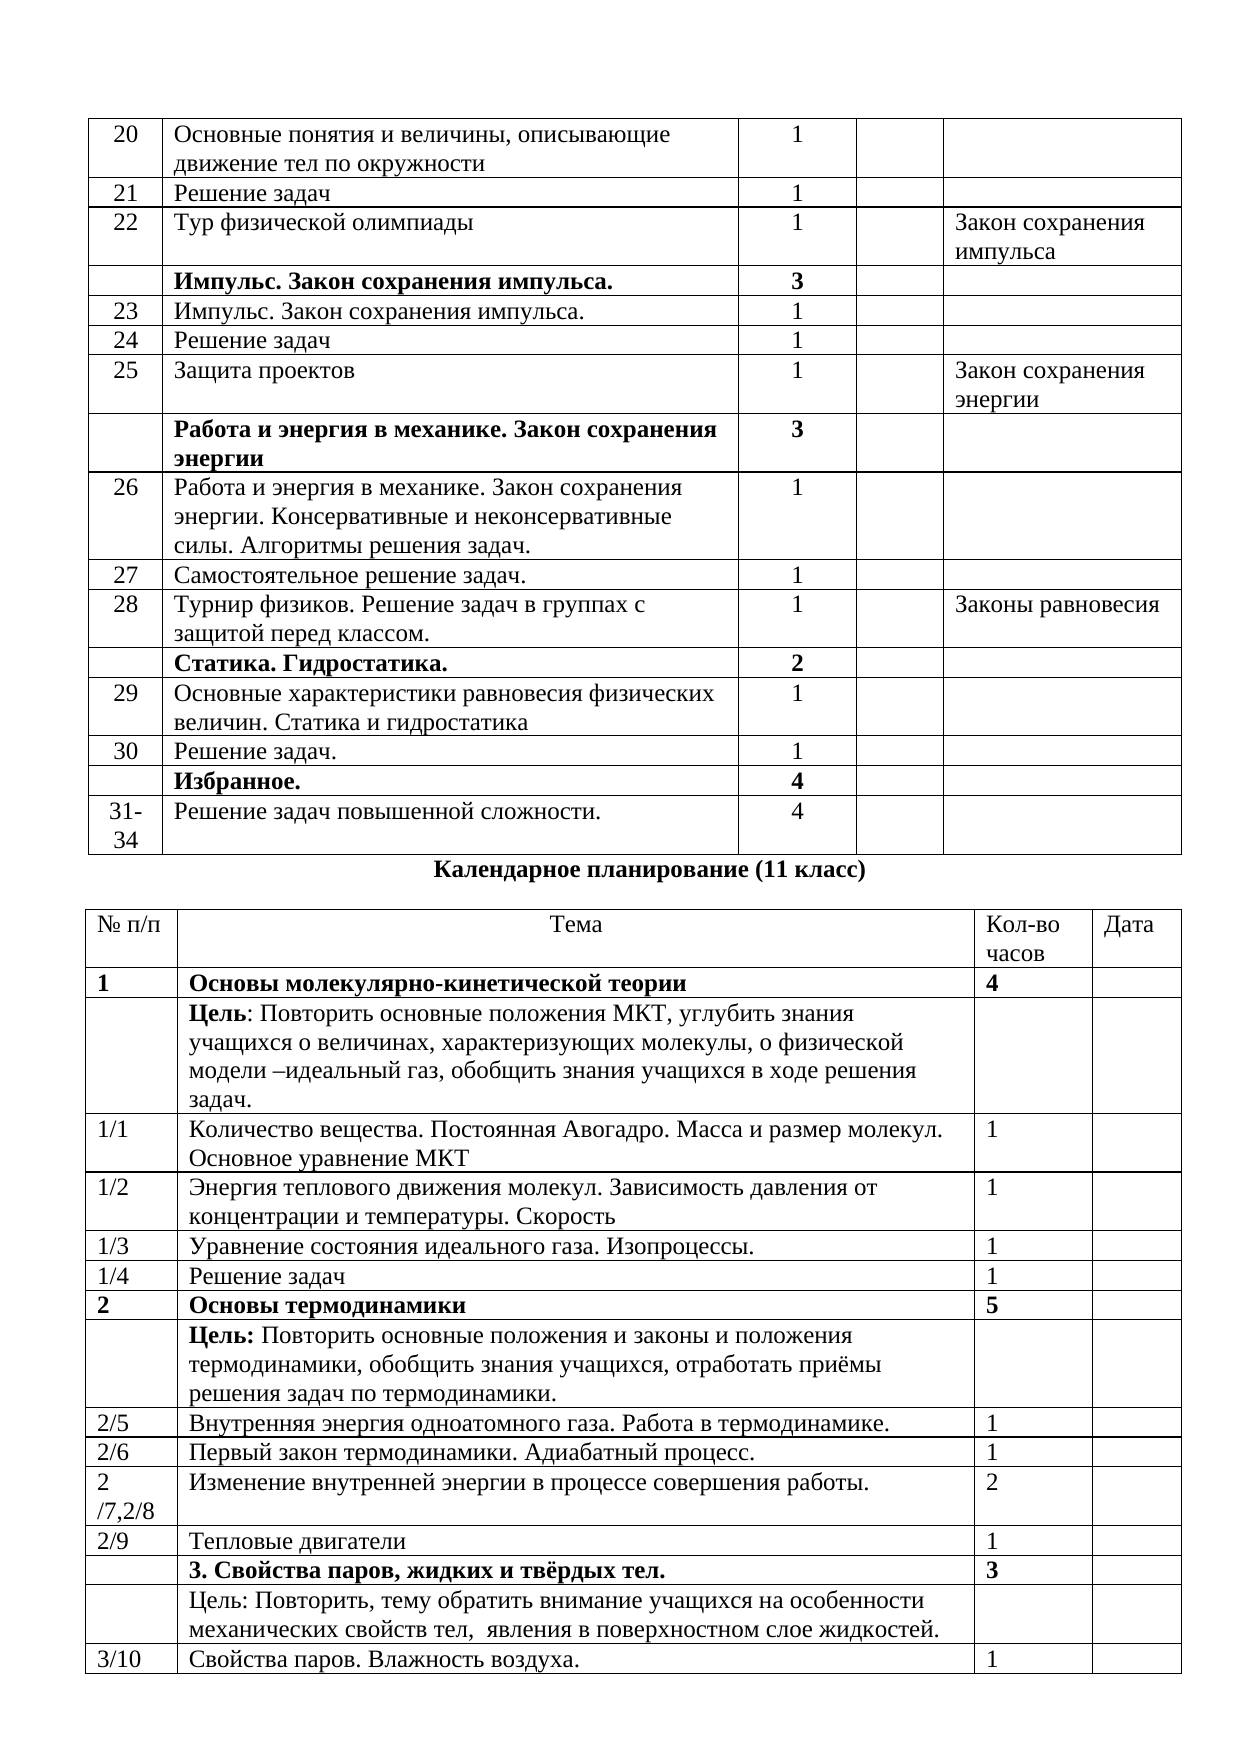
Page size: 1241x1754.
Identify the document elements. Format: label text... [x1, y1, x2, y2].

table_cell [944, 796, 1181, 853]
table_cell 1 [739, 296, 856, 324]
table_cell Импульс. Закон сохранения импульса. [163, 296, 738, 324]
table_cell 28 [89, 590, 162, 647]
table_cell [857, 296, 943, 324]
table_cell [89, 766, 162, 795]
table_cell Решение задач [163, 326, 738, 354]
table_cell [975, 1320, 1092, 1407]
table_cell 1 [975, 1644, 1092, 1673]
table_cell 2 [86, 1291, 177, 1319]
table_cell 23 [89, 296, 162, 324]
table_cell 1 [86, 968, 177, 997]
table_cell Тур физической олимпиады [163, 208, 738, 265]
table_cell [857, 678, 943, 735]
table_cell 29 [89, 678, 162, 735]
table_cell Решение задач [178, 1261, 974, 1289]
table_cell 2 [739, 648, 856, 677]
table_cell 4 [739, 766, 856, 795]
table_header Кол-во часов [975, 910, 1092, 967]
table_cell 1 [975, 1231, 1092, 1260]
table_cell 2/6 [86, 1438, 177, 1466]
table_cell 1 [975, 1526, 1092, 1554]
table_header Тема [178, 910, 974, 967]
table_cell [1093, 1585, 1181, 1643]
table_cell 1 [739, 326, 856, 354]
table_cell Избранное. [163, 766, 738, 795]
table_cell Основные характеристики равновесия физических величин. Статика и гидростатика [163, 678, 738, 735]
table_cell Тепловые двигатели [178, 1526, 974, 1554]
table_cell [1093, 1114, 1181, 1171]
table_cell [944, 560, 1181, 588]
table_cell Первый закон термодинамики. Адиабатный процесс. [178, 1438, 974, 1466]
table_cell 2/7,2/8 [86, 1467, 177, 1525]
table_cell 1 [975, 1173, 1092, 1230]
table_cell [1093, 1231, 1181, 1260]
table_cell 1/1 [86, 1114, 177, 1171]
table_cell Основы молекулярно-кинетической теории [178, 968, 974, 997]
table_cell [1093, 1291, 1181, 1319]
table_cell [857, 326, 943, 354]
table_cell Уравнение состояния идеального газа. Изопроцессы. [178, 1231, 974, 1260]
table_cell Защита проектов [163, 355, 738, 413]
table_cell Цель: Повторить, тему обратить внимание учащихся на особенности механических свойств тел, явления в поверхностном слое жидкостей. [178, 1585, 974, 1643]
table_cell 1 [975, 1114, 1092, 1171]
table_cell 3 [739, 414, 856, 471]
table_cell 1/4 [86, 1261, 177, 1289]
table_cell [857, 208, 943, 265]
table_cell Цель: Повторить основные положения МКТ, углубить знания учащихся о величинах, характеризующих молекулы, о физической модели –идеальный газ, обобщить знания учащихся в ходе решения задач. [178, 998, 974, 1113]
table_cell [89, 414, 162, 471]
table_header № п/п [86, 910, 177, 967]
table_cell 1 [739, 590, 856, 647]
table_cell 3. Свойства паров, жидких и твёрдых тел. [178, 1556, 974, 1584]
table_cell 20 [89, 119, 162, 177]
table_cell [857, 736, 943, 765]
table_cell [1093, 1173, 1181, 1230]
table_cell [857, 414, 943, 471]
table_cell [857, 178, 943, 206]
table_cell 2 [975, 1467, 1092, 1525]
table_cell 3 [975, 1556, 1092, 1584]
table_cell Количество вещества. Постоянная Авогадро. Масса и размер молекул. Основное уравнение МКТ [178, 1114, 974, 1171]
table_cell [1093, 1526, 1181, 1554]
table_cell 1 [975, 1438, 1092, 1466]
table_cell Закон сохранения импульса [944, 208, 1181, 265]
table_cell [857, 590, 943, 647]
table_cell [944, 296, 1181, 324]
table_cell Внутренняя энергия одноатомного газа. Работа в термодинамике. [178, 1408, 974, 1436]
table_cell [857, 473, 943, 559]
table_cell Решение задач. [163, 736, 738, 765]
table_cell 1 [739, 678, 856, 735]
table_cell 1 [739, 208, 856, 265]
table_cell [944, 178, 1181, 206]
table_cell [86, 1556, 177, 1584]
table_cell 1/2 [86, 1173, 177, 1230]
table_cell [944, 736, 1181, 765]
table_cell [86, 998, 177, 1113]
table_cell [975, 998, 1092, 1113]
table_cell [944, 473, 1181, 559]
table_cell [1093, 1467, 1181, 1525]
table_cell Работа и энергия в механике. Закон сохранения энергии [163, 414, 738, 471]
table_cell 1 [739, 178, 856, 206]
table_cell 2/5 [86, 1408, 177, 1436]
table_cell Свойства паров. Влажность воздуха. [178, 1644, 974, 1673]
table_cell 1 [739, 355, 856, 413]
table_cell [1093, 1438, 1181, 1466]
table_cell 4 [739, 796, 856, 853]
table_cell [857, 560, 943, 588]
table_cell 26 [89, 473, 162, 559]
table_cell [944, 648, 1181, 677]
table_cell [975, 1585, 1092, 1643]
table_cell Самостоятельное решение задач. [163, 560, 738, 588]
table_cell 3 [739, 266, 856, 295]
table_cell [857, 355, 943, 413]
table_cell Изменение внутренней энергии в процессе совершения работы. [178, 1467, 974, 1525]
table_cell Энергия теплового движения молекул. Зависимость давления от концентрации и температуры. Скорость [178, 1173, 974, 1230]
table_cell [944, 678, 1181, 735]
table_cell [86, 1320, 177, 1407]
table_cell 30 [89, 736, 162, 765]
table_cell 1 [975, 1261, 1092, 1289]
table_cell Работа и энергия в механике. Закон сохранения энергии. Консервативные и неконсервативные силы. Алгоритмы решения задач. [163, 473, 738, 559]
table_cell [1093, 1320, 1181, 1407]
table_cell [857, 766, 943, 795]
table_cell 31-34 [89, 796, 162, 853]
table_cell [1093, 1261, 1181, 1289]
table_cell 1 [739, 119, 856, 177]
text Календарное планирование (11 класс) [148, 855, 1152, 883]
table_cell [944, 414, 1181, 471]
table_header Дата [1093, 910, 1181, 967]
table_cell [857, 796, 943, 853]
table_cell 5 [975, 1291, 1092, 1319]
table_cell Решение задач [163, 178, 738, 206]
table_cell Закон сохранения энергии [944, 355, 1181, 413]
table_cell Основные понятия и величины, описывающие движение тел по окружности [163, 119, 738, 177]
table_cell [1093, 1408, 1181, 1436]
table_cell [944, 266, 1181, 295]
table_cell 1/3 [86, 1231, 177, 1260]
table_cell [89, 266, 162, 295]
table_cell 1 [975, 1408, 1092, 1436]
table_cell Законы равновесия [944, 590, 1181, 647]
table_cell Статика. Гидростатика. [163, 648, 738, 677]
table_cell Импульс. Закон сохранения импульса. [163, 266, 738, 295]
table_cell 1 [739, 736, 856, 765]
table_cell [89, 648, 162, 677]
table_cell [1093, 968, 1181, 997]
table_cell [857, 119, 943, 177]
table_cell Решение задач повышенной сложности. [163, 796, 738, 853]
table_cell [1093, 1556, 1181, 1584]
table_cell 21 [89, 178, 162, 206]
table_cell 3/10 [86, 1644, 177, 1673]
table_cell Основы термодинамики [178, 1291, 974, 1319]
table_cell 22 [89, 208, 162, 265]
table_cell 2/9 [86, 1526, 177, 1554]
table_cell 1 [739, 560, 856, 588]
table_cell [86, 1585, 177, 1643]
table_cell Цель: Повторить основные положения и законы и положения термодинамики, обобщить знания учащихся, отработать приёмы решения задач по термодинамики. [178, 1320, 974, 1407]
table_cell 25 [89, 355, 162, 413]
table_cell Турнир физиков. Решение задач в группах с защитой перед классом. [163, 590, 738, 647]
table_cell 4 [975, 968, 1092, 997]
table_cell 24 [89, 326, 162, 354]
table_cell [944, 326, 1181, 354]
table_cell [1093, 1644, 1181, 1673]
table_cell 27 [89, 560, 162, 588]
table_cell 1 [739, 473, 856, 559]
table_cell [944, 119, 1181, 177]
table_cell [944, 766, 1181, 795]
table_cell [1093, 998, 1181, 1113]
table_cell [857, 648, 943, 677]
table_cell [857, 266, 943, 295]
